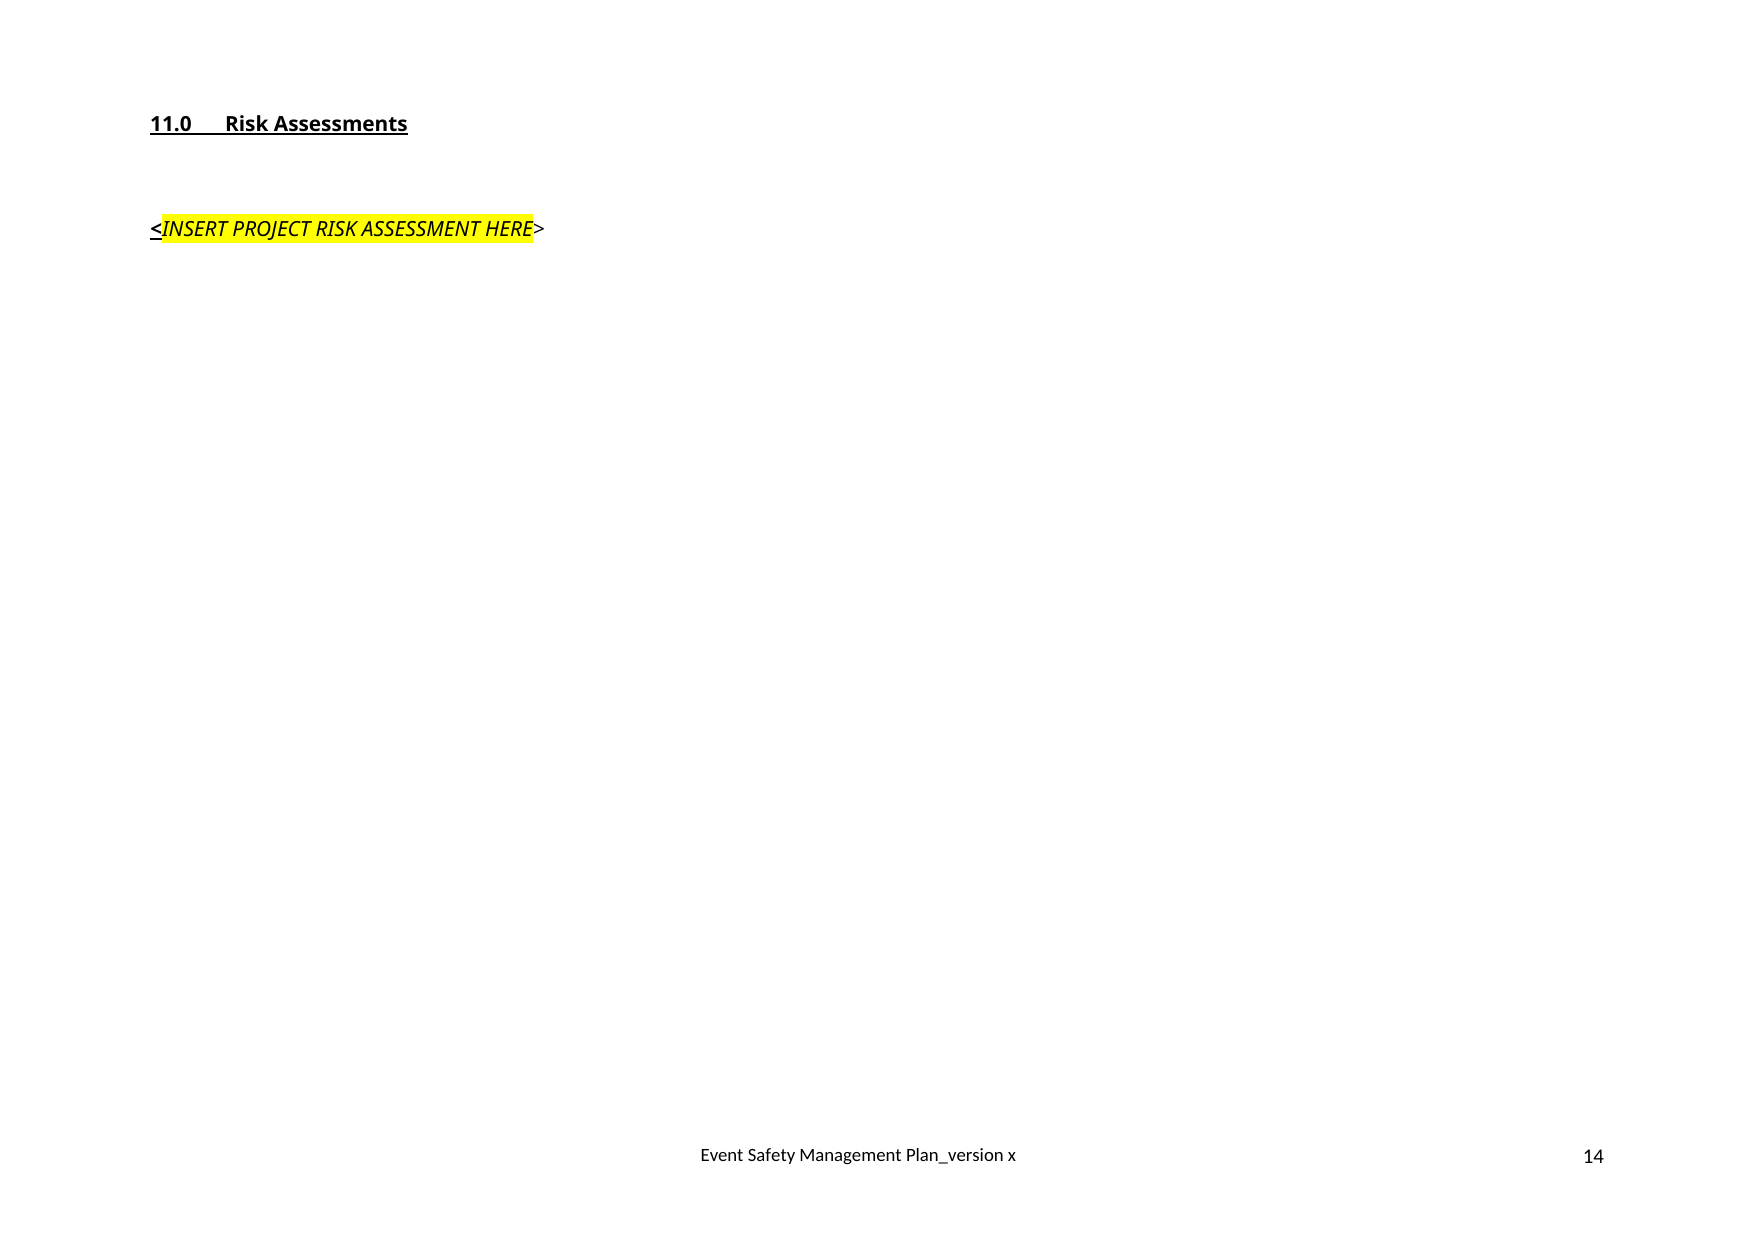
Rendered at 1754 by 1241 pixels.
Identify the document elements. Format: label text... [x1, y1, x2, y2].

text 11.0 Risk Assessments [150, 109, 1604, 138]
text <INSERT PROJECT RISK ASSESSMENT HERE> [533, 214, 1604, 243]
